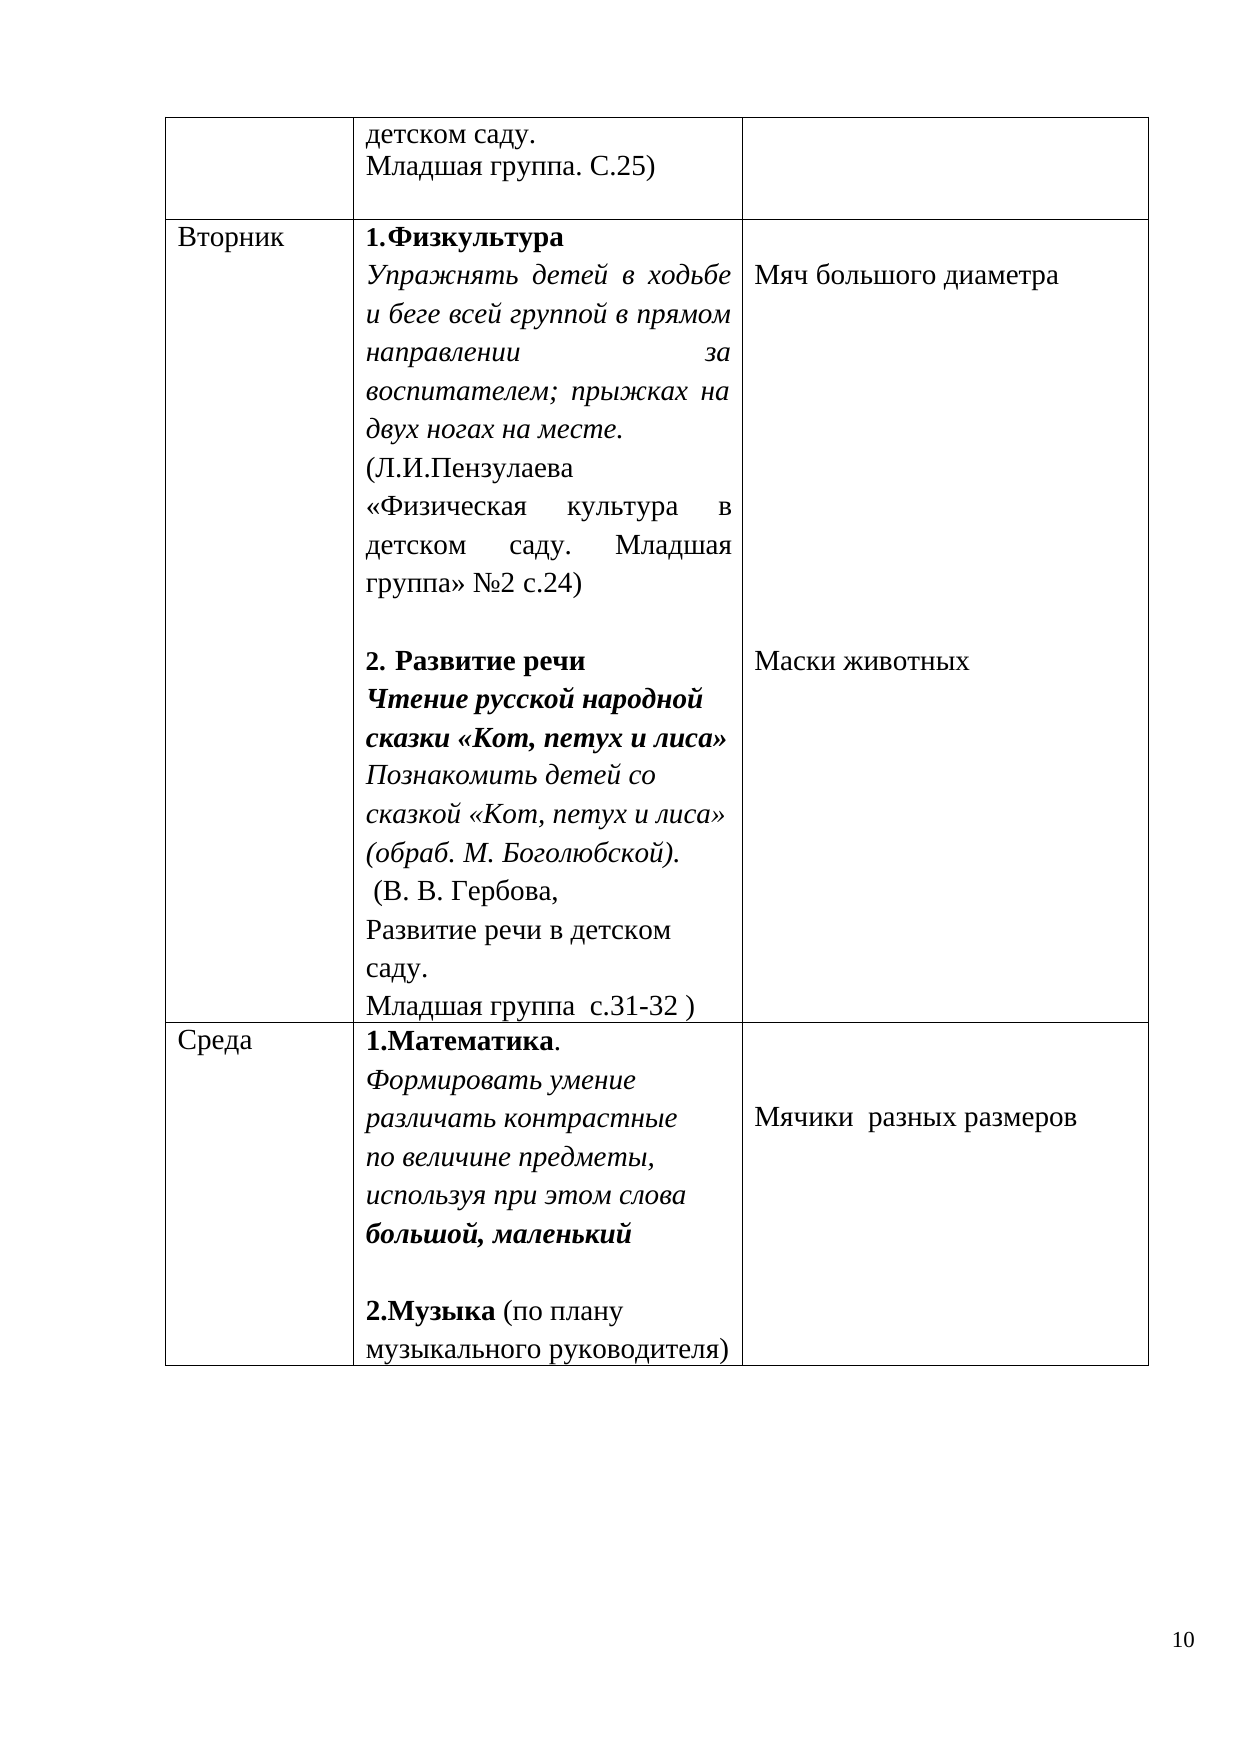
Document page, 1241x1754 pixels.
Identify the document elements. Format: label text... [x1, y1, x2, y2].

table_header детском саду. Младшая группа. С.25) [354, 118, 742, 219]
table_cell Среда [166, 1023, 353, 1365]
table_header [166, 118, 353, 219]
table_cell Мяч большого диаметра Маски животных [743, 220, 1148, 1022]
table_cell Мячики разных размеров [743, 1023, 1148, 1365]
table_cell Вторник [166, 220, 353, 1022]
table_cell 1.Математика. Формировать умение различать контрастные по величине предметы, используя при этом слова большой, маленький 2.Музыка (по плану музыкального руководителя) [354, 1023, 742, 1365]
table_cell Физкультура Упражнять детей в ходьбе и беге всей группой в прямом направлении за воспитателем; прыжках на двух ногах на месте. (Л.И.Пензулаева «Физическая культура в детском саду. Младшая группа» №2 с.24) Развитие речи Чтение русской народной сказки «Кот, петух и лиса» Познакомить детей со сказкой «Кот, петух и лиса» (обраб. М. Боголюбской). (В. В. Гербова, Развитие речи в детском саду. Младшая группа с.31-32 ) [354, 220, 742, 1022]
table_header [743, 118, 1148, 219]
